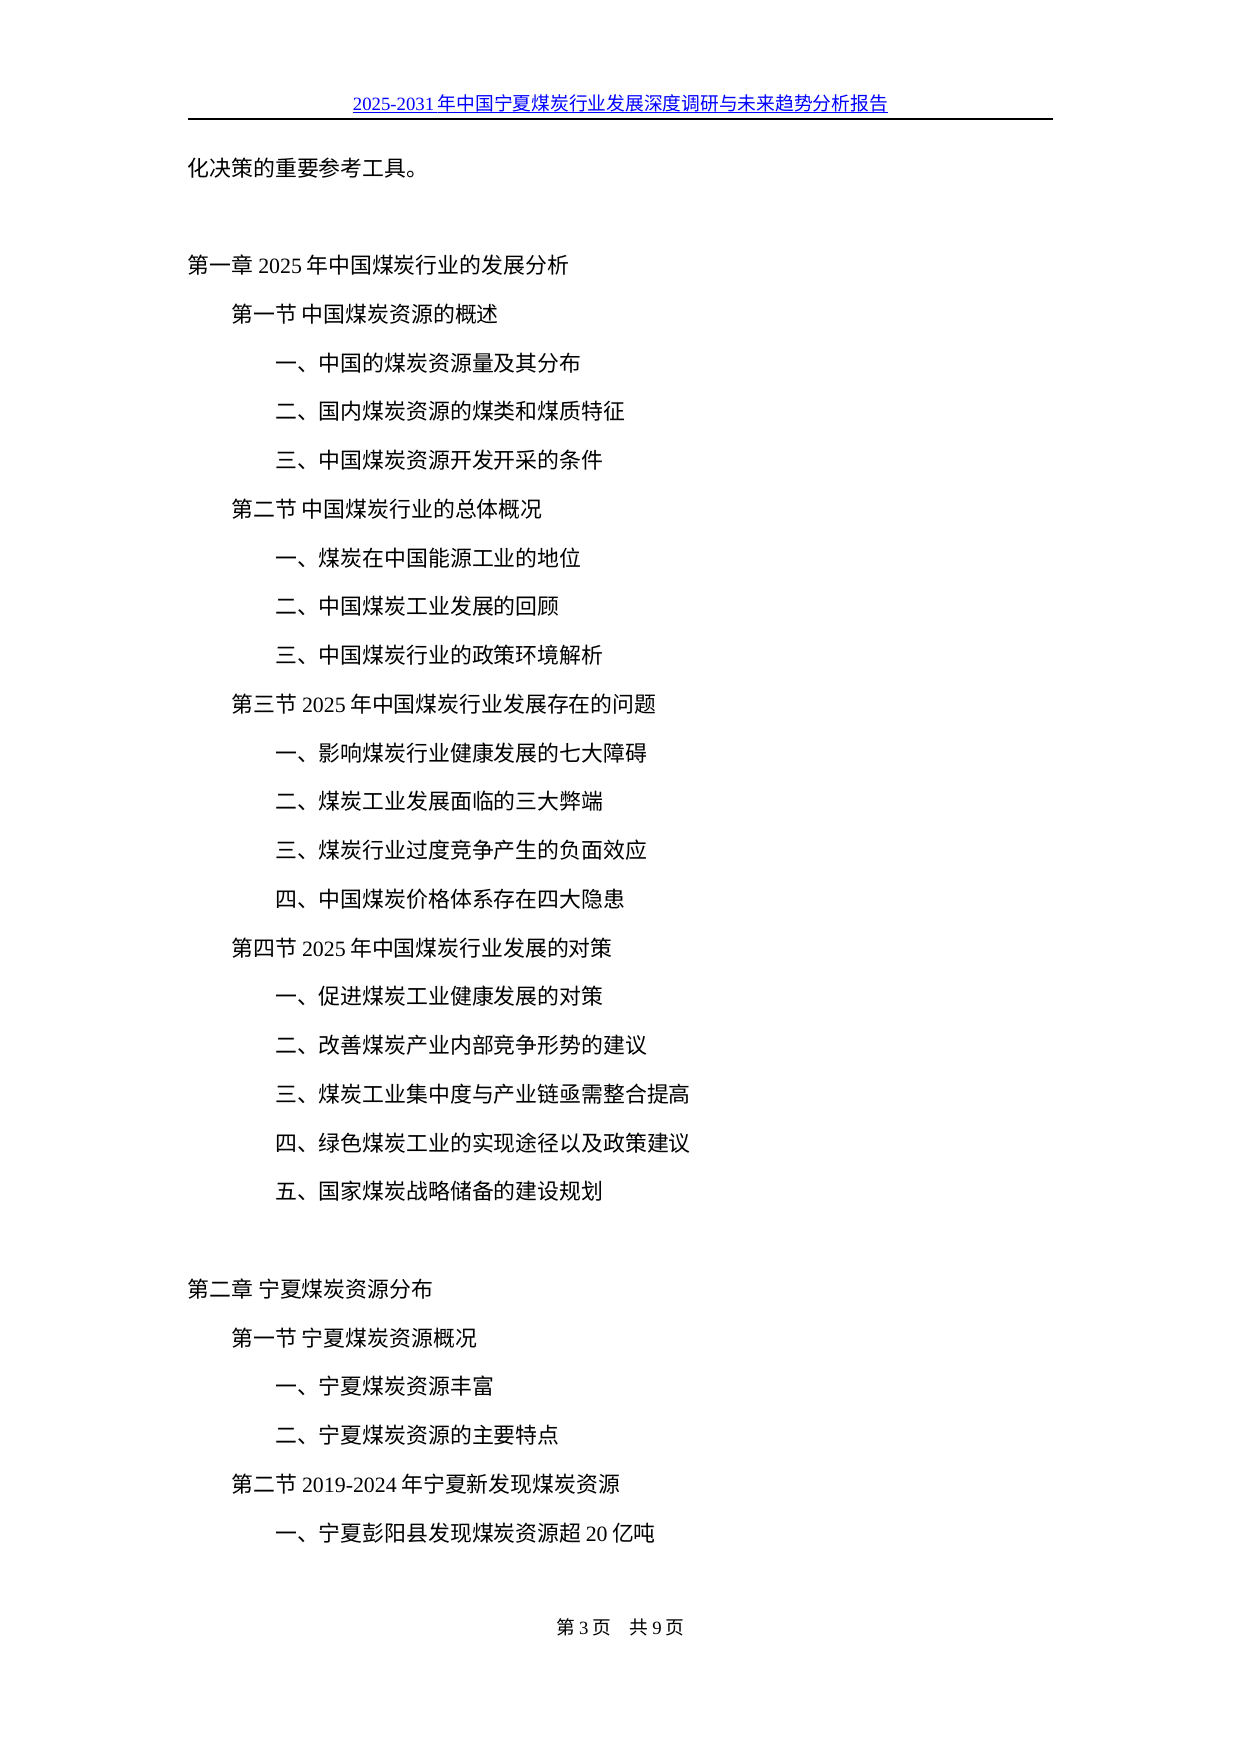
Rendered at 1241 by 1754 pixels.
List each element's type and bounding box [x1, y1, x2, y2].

text [187, 150, 1053, 1548]
